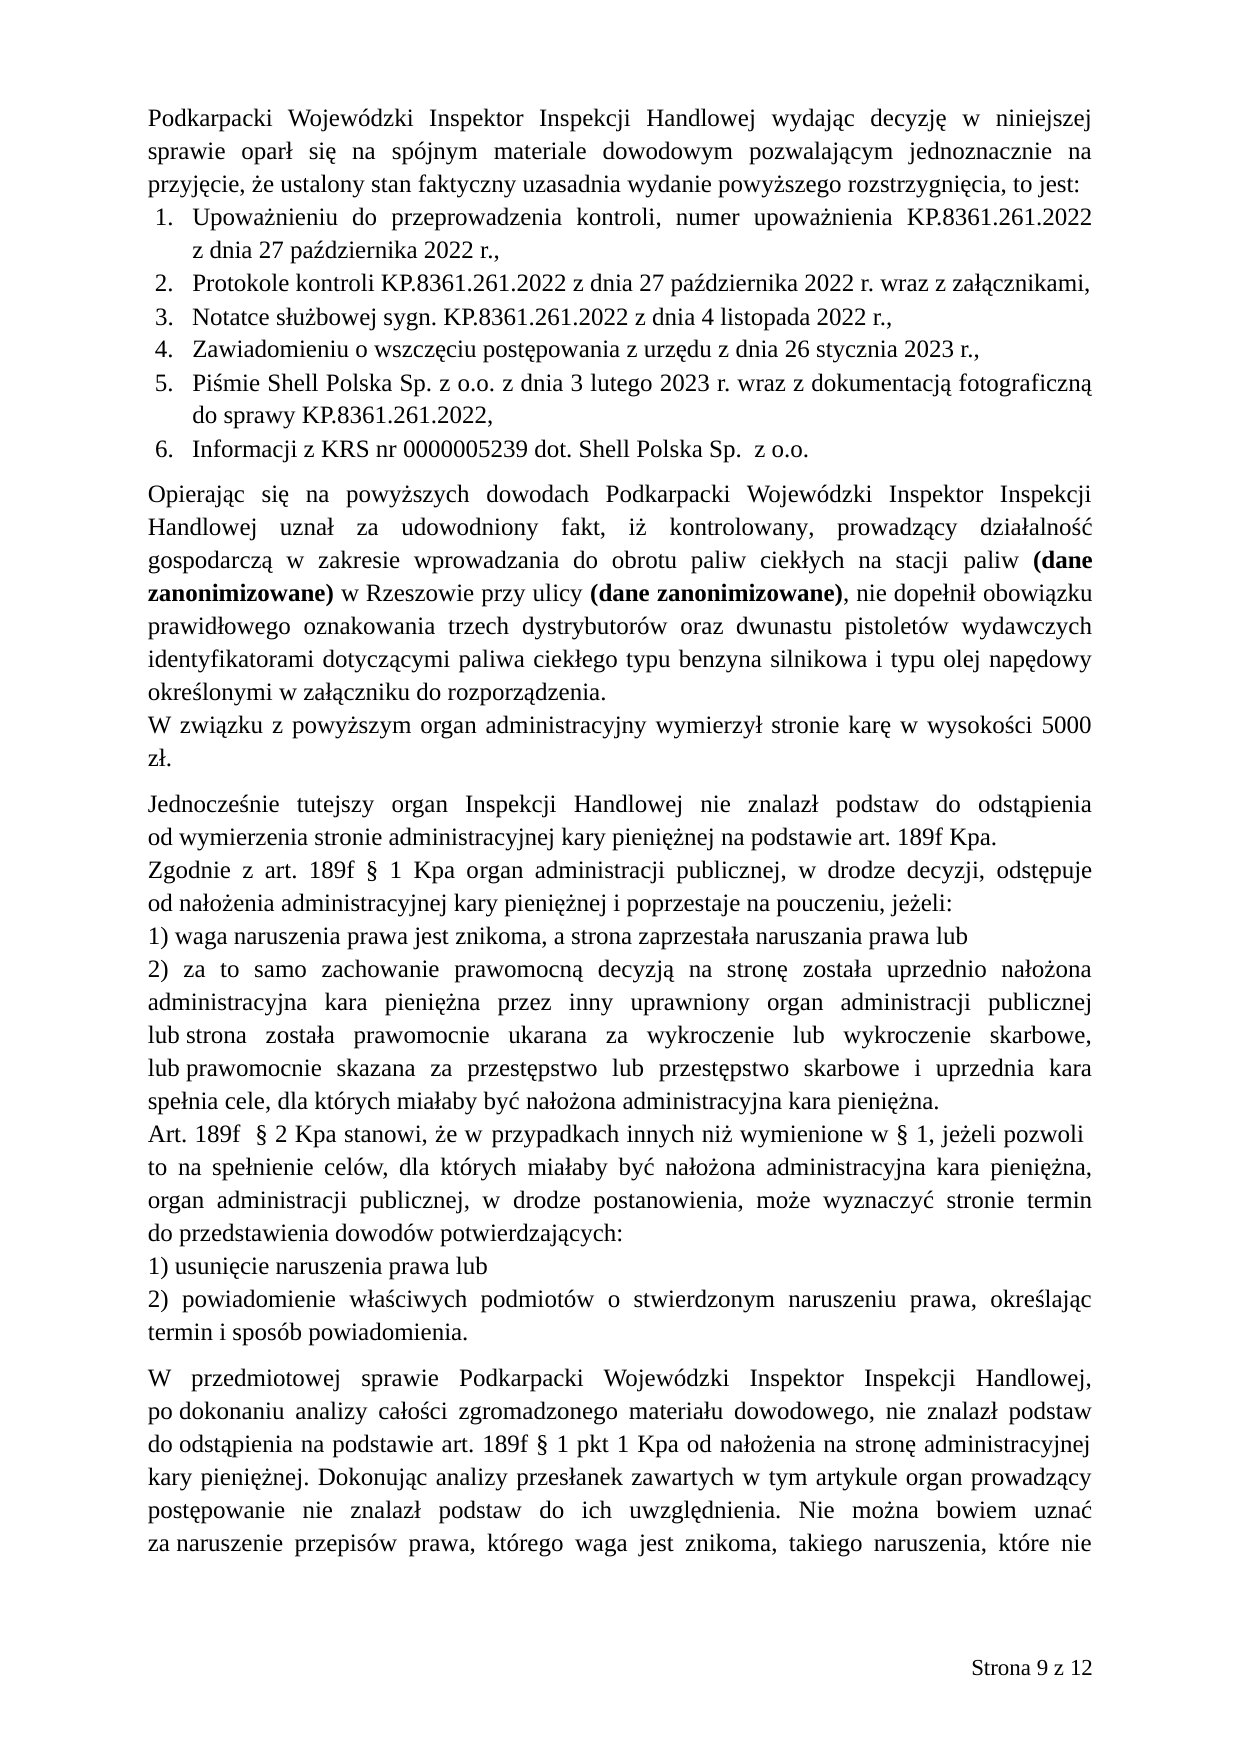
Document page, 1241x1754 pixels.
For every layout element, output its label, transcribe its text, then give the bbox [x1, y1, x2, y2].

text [148, 1363, 1093, 1557]
list Protokole kontroli KP.8361.261.2022 z dnia 27 października 2022 r. wraz z załącznikami, [154, 268, 1093, 297]
text Zgodnie z art. 189f § 1 Kpa organ administracji publicznej, w drodze decyzji, odstępuje od nałożenia administracyjnej kary pieniężnej i poprzestaje na pouczeniu, jeżeli: [148, 855, 1093, 917]
text 1) waga naruszenia prawa jest znikoma, a strona zaprzestała naruszania prawa lub [148, 921, 1093, 950]
list Informacji z KRS nr 0000005239 dot. Shell Polska Sp. z o.o. [155, 434, 1093, 462]
list Zawiadomieniu o wszczęciu postępowania z urzędu z dnia 26 stycznia 2023 r., [154, 334, 1093, 363]
text 1) usunięcie naruszenia prawa lub [148, 1251, 1093, 1280]
text Opierając się na powyższych dowodach Podkarpacki Wojewódzki Inspektor Inspekcji Handlowej uznał za udowodniony fakt, iż kontrolowany, prowadzący działalność gospodarczą w zakresie wprowadzania do obrotu paliw ciekłych na stacji paliw (dane zanonimizowane) w Rzeszowie przy ulicy (dane zanonimizowane), nie dopełnił obowiązku prawidłowego oznakowania trzech dystrybutorów oraz dwunastu pistoletów wydawczych identyfikatorami dotyczącymi paliwa ciekłego typu benzyna silnikowa i typu olej napędowy określonymi w załączniku do rozporządzenia. [148, 479, 1093, 706]
text Jednocześnie tutejszy organ Inspekcji Handlowej nie znalazł podstaw do odstąpienia od wymierzenia stronie administracyjnej kary pieniężnej na podstawie art. 189f Kpa. [148, 789, 1093, 851]
list Notatce służbowej sygn. KP.8361.261.2022 z dnia 4 listopada 2022 r., [155, 302, 1093, 330]
text W związku z powyższym organ administracyjny wymierzył stronie karę w wysokości 5000 zł. [148, 710, 1093, 772]
list Piśmie Shell Polska Sp. z o.o. z dnia 3 lutego 2023 r. wraz z dokumentacją fotograficzną do sprawy KP.8361.261.2022, [154, 368, 1093, 429]
list Upoważnieniu do przeprowadzenia kontroli, numer upoważnienia KP.8361.261.2022 z dnia 27 października 2022 r., [154, 202, 1093, 264]
text 2) za to samo zachowanie prawomocną decyzją na stronę została uprzednio nałożona administracyjna kara pieniężna przez inny uprawniony organ administracji publicznej lub strona została prawomocnie ukarana za wykroczenie lub wykroczenie skarbowe, lub prawomocnie skazana za przestępstwo lub przestępstwo skarbowe i uprzednia kara spełnia cele, dla których miałaby być nałożona administracyjna kara pieniężna. [148, 954, 1093, 1115]
text Podkarpacki Wojewódzki Inspektor Inspekcji Handlowej wydając decyzję w niniejszej sprawie oparł się na spójnym materiale dowodowym pozwalającym jednoznacznie na przyjęcie, że ustalony stan faktyczny uzasadnia wydanie powyższego rozstrzygnięcia, to jest: [148, 103, 1093, 198]
text Art. 189f § 2 Kpa stanowi, że w przypadkach innych niż wymienione w § 1, jeżeli pozwoli to na spełnienie celów, dla których miałaby być nałożona administracyjna kara pieniężna, organ administracji publicznej, w drodze postanowienia, może wyznaczyć stronie termin do przedstawienia dowodów potwierdzających: [148, 1119, 1093, 1247]
text 2) powiadomienie właściwych podmiotów o stwierdzonym naruszeniu prawa, określając termin i sposób powiadomienia. [148, 1284, 1093, 1346]
